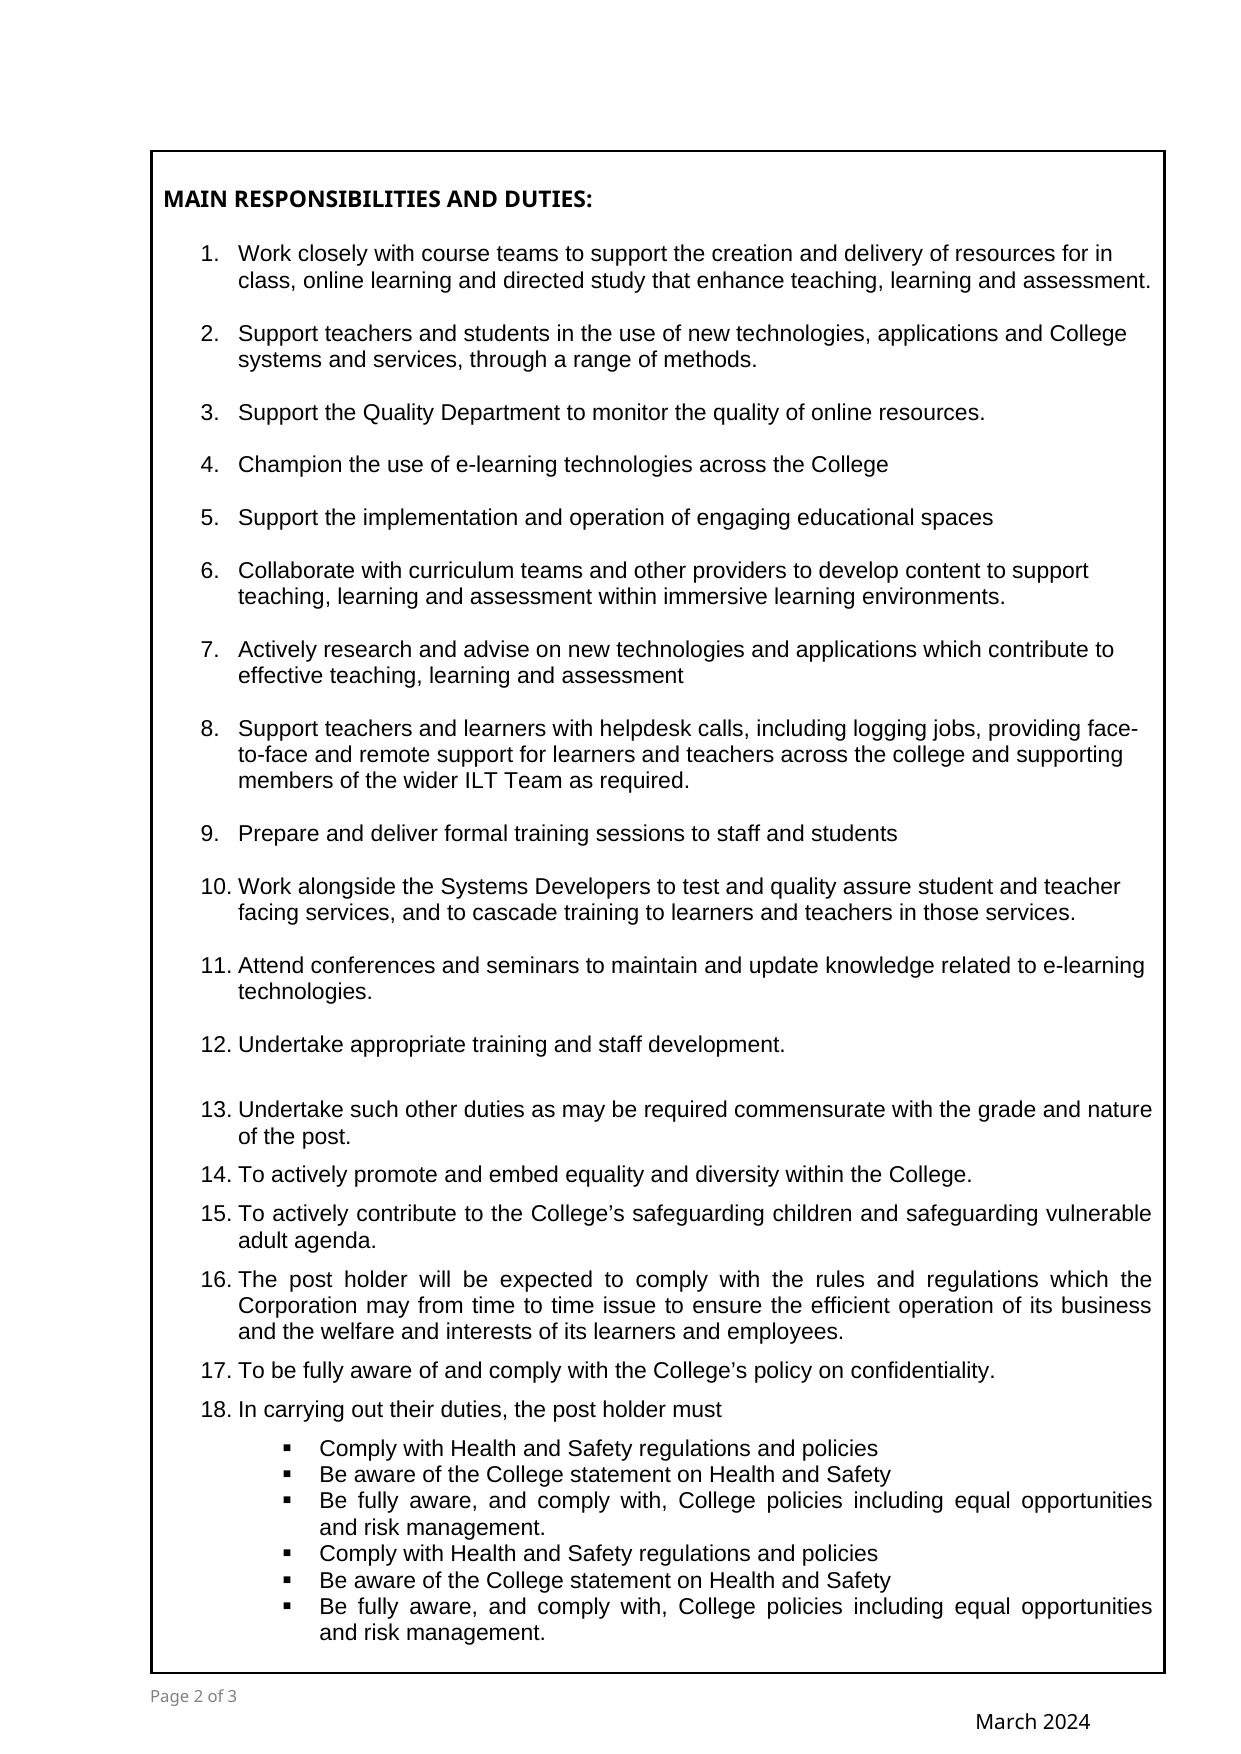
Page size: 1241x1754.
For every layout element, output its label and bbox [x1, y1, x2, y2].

table_header [153, 152, 1163, 1672]
